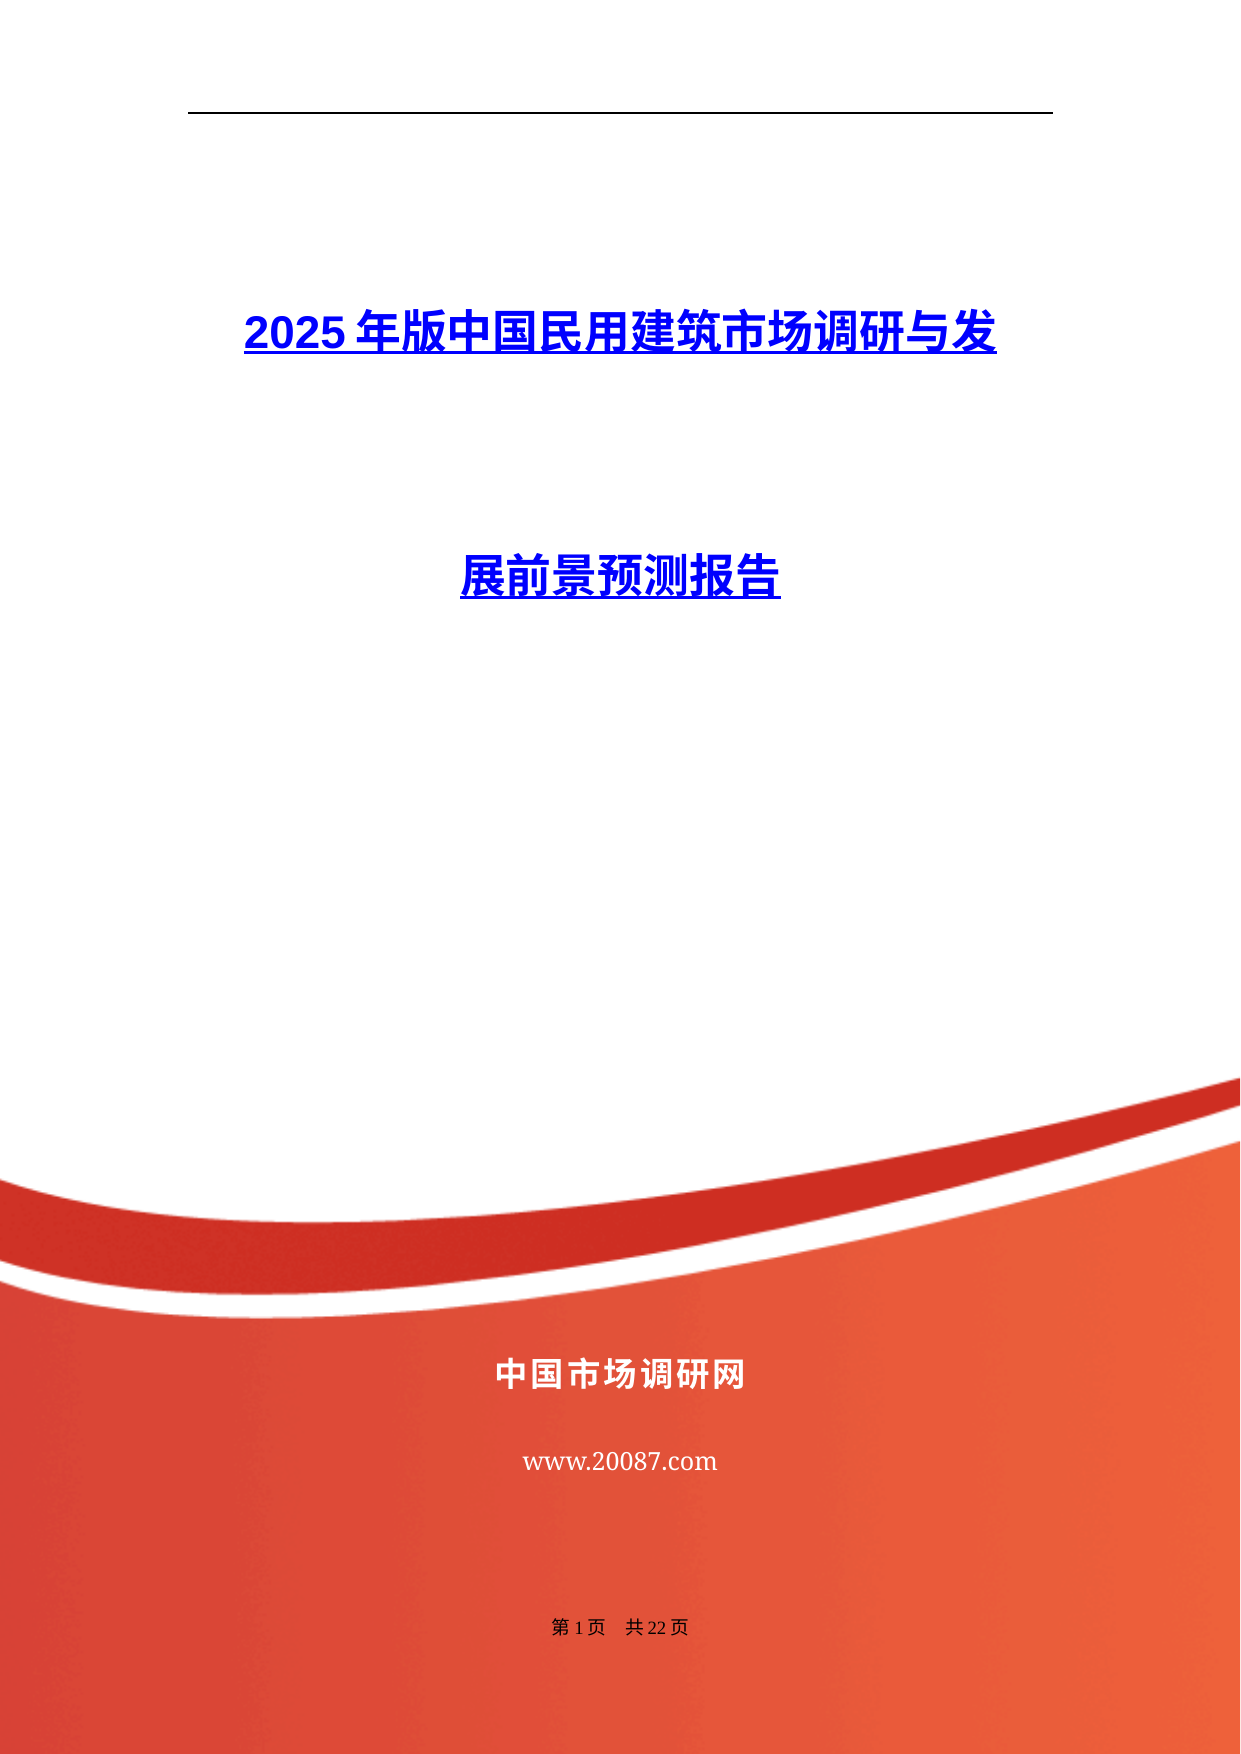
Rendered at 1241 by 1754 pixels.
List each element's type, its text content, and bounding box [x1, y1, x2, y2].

table_header 2025年版中国民用建筑市场调研与发展前景预测报告 [188, 207, 1053, 773]
picture [0, 1006, 1241, 1754]
text www.20087.com [187, 1428, 1053, 1493]
subtitle 中国市场调研网 [187, 1339, 1053, 1404]
